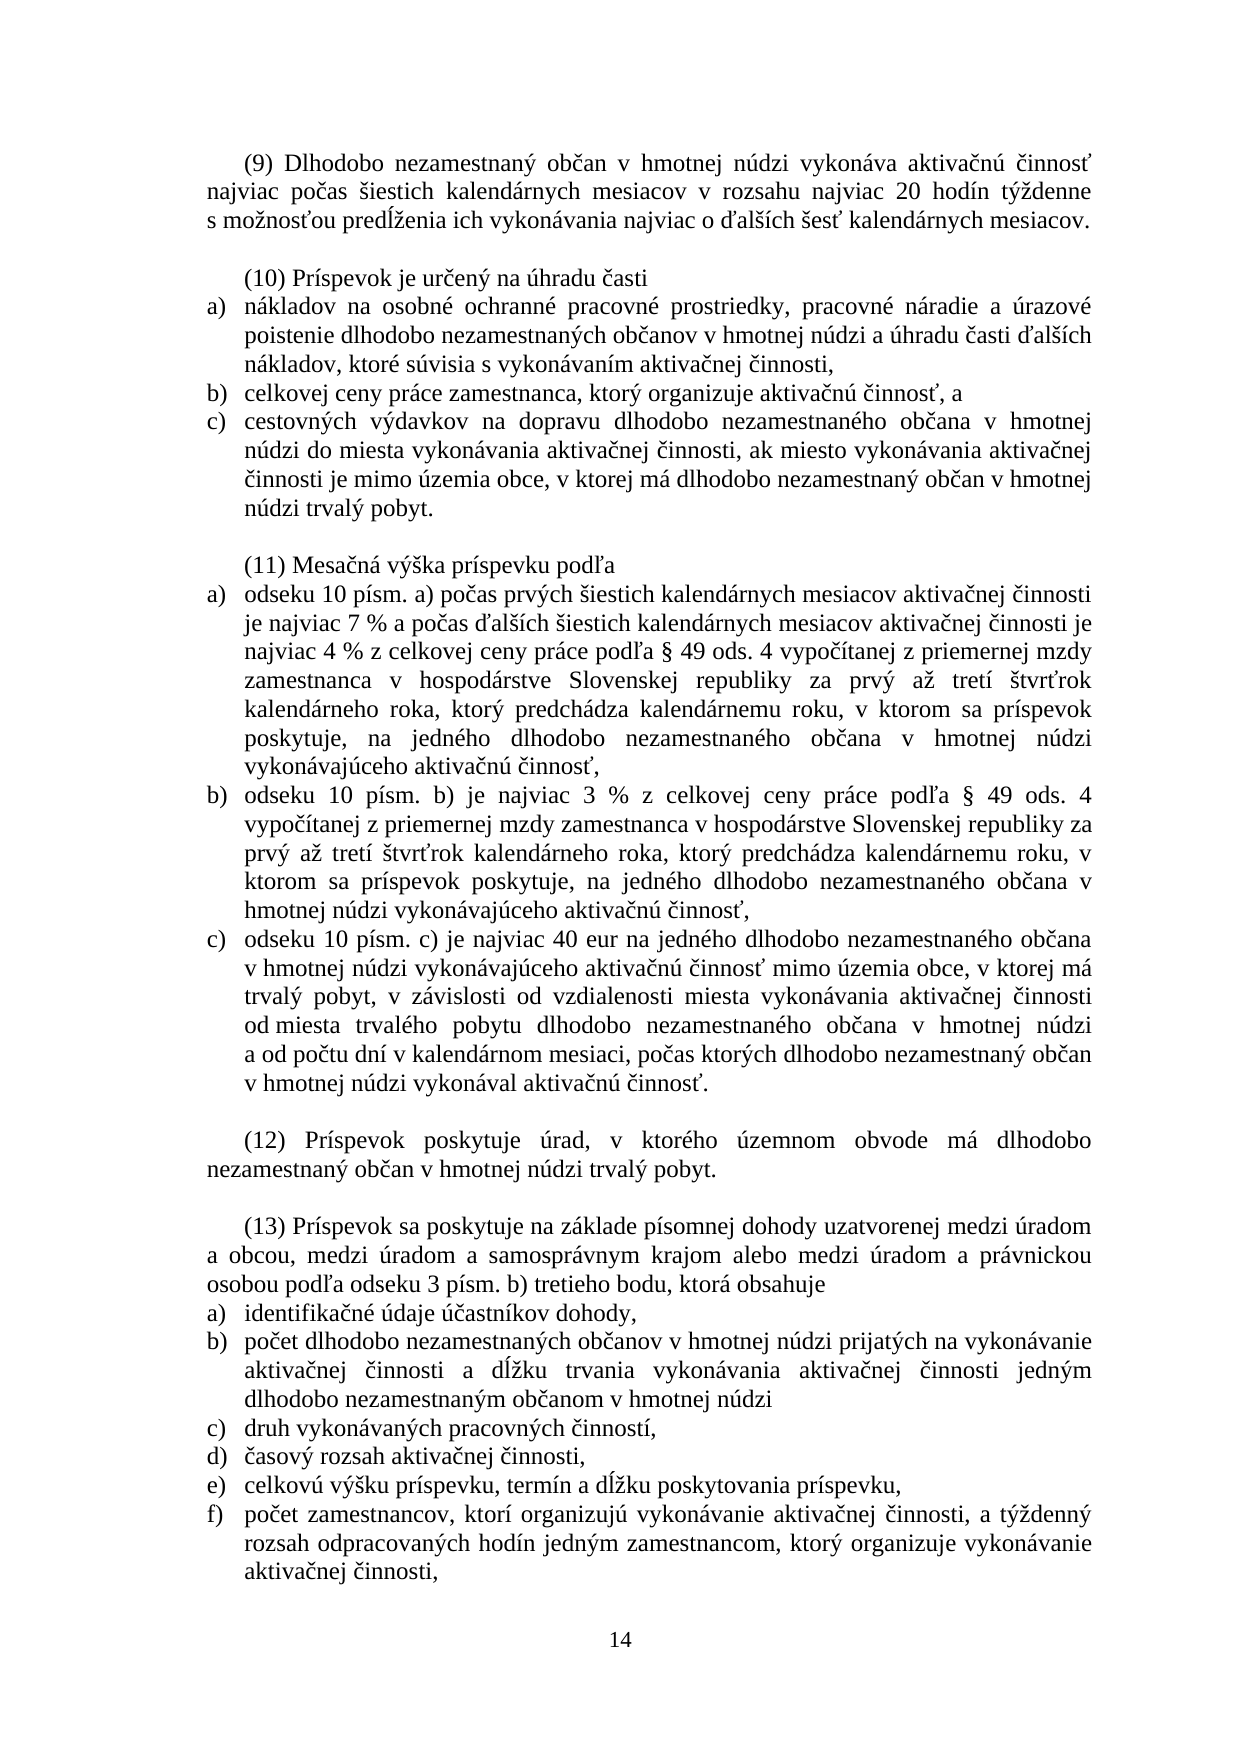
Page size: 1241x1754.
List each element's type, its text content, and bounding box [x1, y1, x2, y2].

list odseku 10 písm. b) je najviac 3 % z celkovej ceny práce podľa § 49 ods. 4 vypočítanej z priemernej mzdy zamestnanca v hospodárstve Slovenskej republiky za prvý až tretí štvrťrok kalendárneho roka, ktorý predchádza kalendárnemu roku, v ktorom sa príspevok poskytuje, na jedného dlhodobo nezamestnaného občana v hmotnej núdzi vykonávajúceho aktivačnú činnosť, [207, 780, 1093, 924]
text (12) Príspevok poskytuje úrad, v ktorého územnom obvode má dlhodobo nezamestnaný občan v hmotnej núdzi trvalý pobyt. [207, 1125, 1093, 1183]
list časový rozsah aktivačnej činnosti, [207, 1441, 1093, 1470]
list identifikačné údaje účastníkov dohody, [207, 1298, 1093, 1326]
text (13) Príspevok sa poskytuje na základe písomnej dohody uzatvorenej medzi úradom a obcou, medzi úradom a samosprávnym krajom alebo medzi úradom a právnickou osobou podľa odseku 3 písm. b) tretieho bodu, ktorá obsahuje [207, 1211, 1093, 1298]
text (11) Mesačná výška príspevku podľa [207, 550, 1093, 579]
list celkovú výšku príspevku, termín a dĺžku poskytovania príspevku, [207, 1470, 1093, 1499]
text (10) Príspevok je určený na úhradu časti [207, 263, 1093, 291]
list cestovných výdavkov na dopravu dlhodobo nezamestnaného občana v hmotnej núdzi do miesta vykonávania aktivačnej činnosti, ak miesto vykonávania aktivačnej činnosti je mimo územia obce, v ktorej má dlhodobo nezamestnaný občan v hmotnej núdzi trvalý pobyt. [207, 406, 1093, 521]
list odseku 10 písm. a) počas prvých šiestich kalendárnych mesiacov aktivačnej činnosti je najviac 7 % a počas ďalších šiestich kalendárnych mesiacov aktivačnej činnosti je najviac 4 % z celkovej ceny práce podľa § 49 ods. 4 vypočítanej z priemernej mzdy zamestnanca v hospodárstve Slovenskej republiky za prvý až tretí štvrťrok kalendárneho roka, ktorý predchádza kalendárnemu roku, v ktorom sa príspevok poskytuje, na jedného dlhodobo nezamestnaného občana v hmotnej núdzi vykonávajúceho aktivačnú činnosť, [207, 579, 1093, 780]
list odseku 10 písm. c) je najviac 40 eur na jedného dlhodobo nezamestnaného občana v hmotnej núdzi vykonávajúceho aktivačnú činnosť mimo územia obce, v ktorej má trvalý pobyt, v závislosti od vzdialenosti miesta vykonávania aktivačnej činnosti od miesta trvalého pobytu dlhodobo nezamestnaného občana v hmotnej núdzi a od počtu dní v kalendárnom mesiaci, počas ktorých dlhodobo nezamestnaný občan v hmotnej núdzi vykonával aktivačnú činnosť. [207, 924, 1093, 1096]
list počet dlhodobo nezamestnaných občanov v hmotnej núdzi prijatých na vykonávanie aktivačnej činnosti a dĺžku trvania vykonávania aktivačnej činnosti jedným dlhodobo nezamestnaným občanom v hmotnej núdzi [207, 1326, 1093, 1413]
list celkovej ceny práce zamestnanca, ktorý organizuje aktivačnú činnosť, a [207, 378, 1093, 406]
list druh vykonávaných pracovných činností, [207, 1413, 1093, 1441]
text (9) Dlhodobo nezamestnaný občan v hmotnej núdzi vykonáva aktivačnú činnosť najviac počas šiestich kalendárnych mesiacov v rozsahu najviac 20 hodín týždenne s možnosťou predĺženia ich vykonávania najviac o ďalších šesť kalendárnych mesiacov. [207, 148, 1093, 234]
list nákladov na osobné ochranné pracovné prostriedky, pracovné náradie a úrazové poistenie dlhodobo nezamestnaných občanov v hmotnej núdzi a úhradu časti ďalších nákladov, ktoré súvisia s vykonávaním aktivačnej činnosti, [207, 291, 1093, 378]
list počet zamestnancov, ktorí organizujú vykonávanie aktivačnej činnosti, a týždenný rozsah odpracovaných hodín jedným zamestnancom, ktorý organizuje vykonávanie aktivačnej činnosti, [207, 1499, 1093, 1585]
